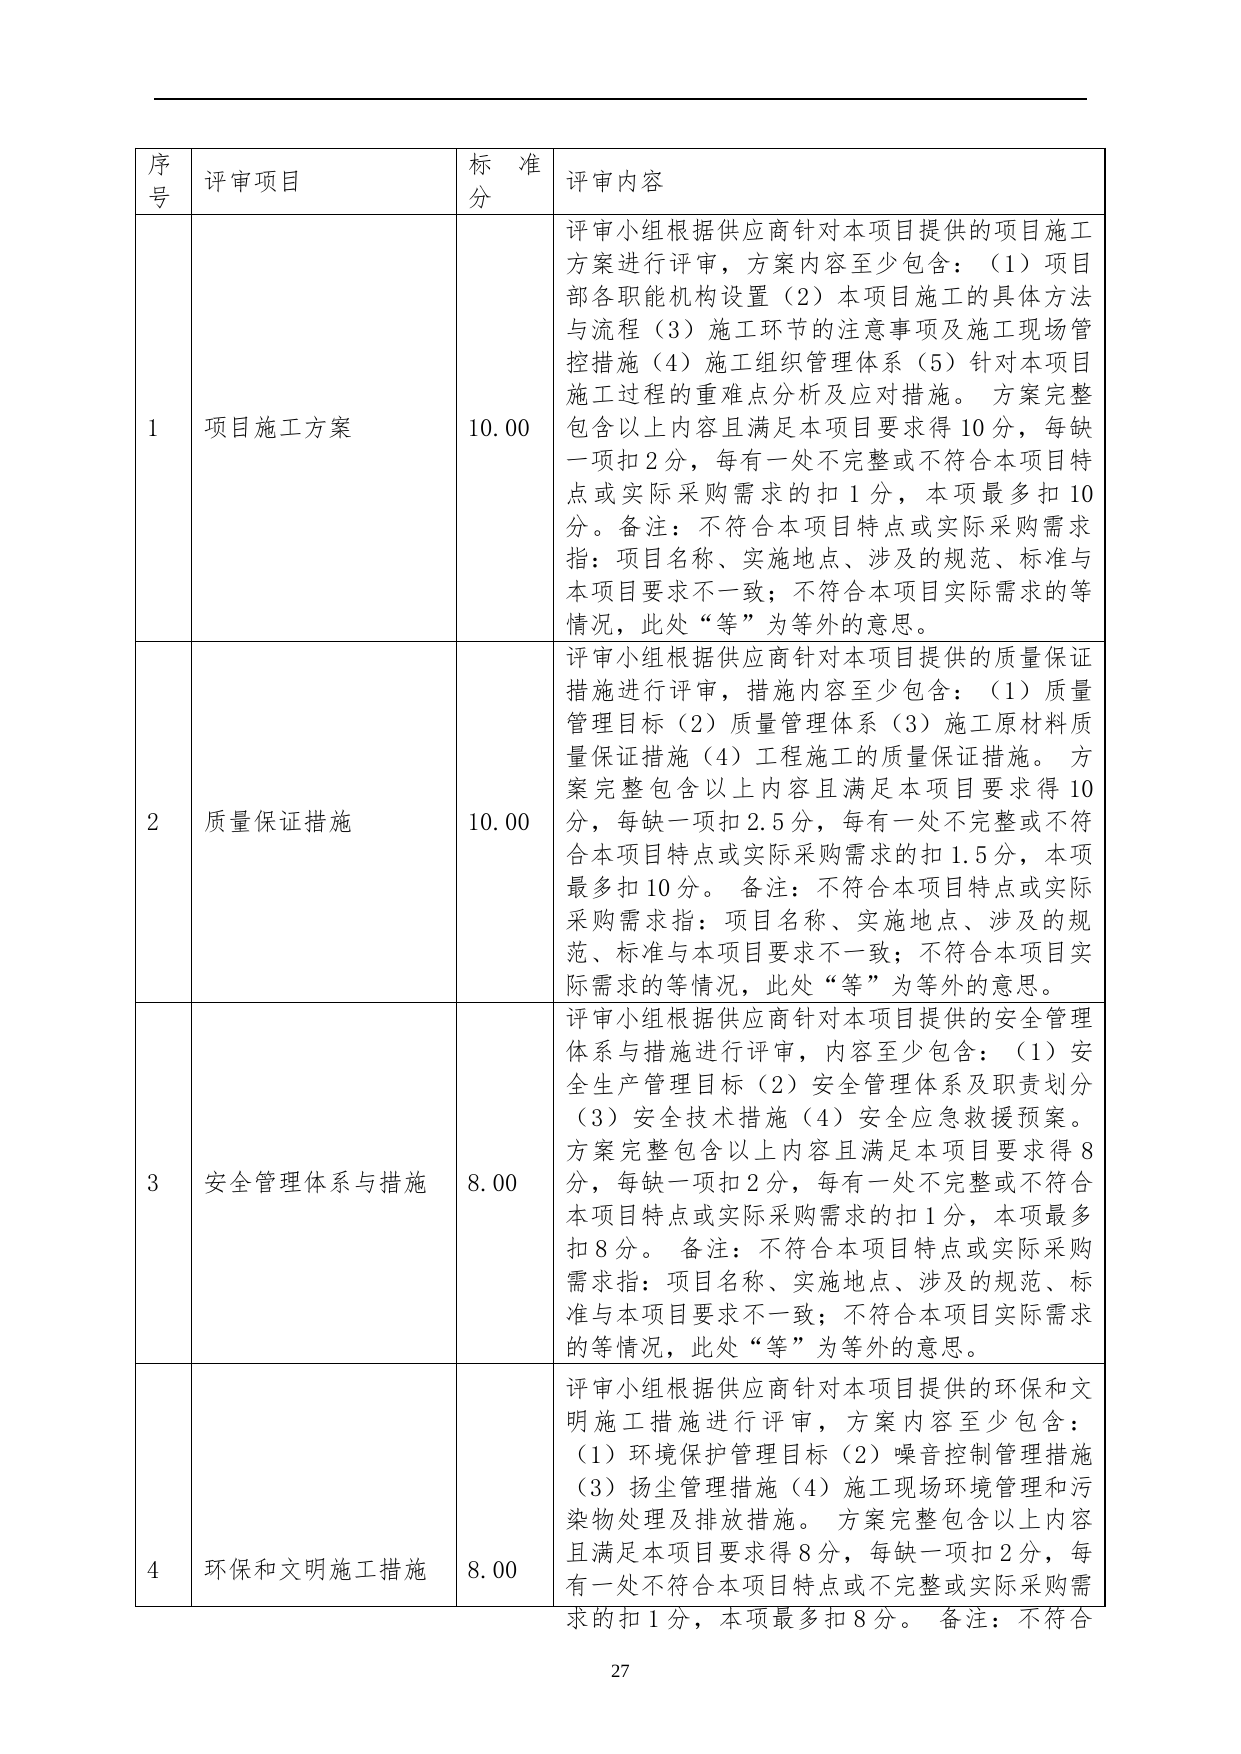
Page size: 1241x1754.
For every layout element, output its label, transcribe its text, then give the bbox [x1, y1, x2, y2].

table_cell 质量保证措施 [192, 642, 456, 1002]
table_header 序号 [136, 149, 191, 214]
table_cell 4 [136, 1364, 191, 1606]
table_cell 10.00 [457, 215, 553, 641]
table_cell 评审小组根据供应商针对本项目提供的项目施工方案进行评审，方案内容至少包含：（1）项目部各职能机构设置（2）本项目施工的具体方法与流程（3）施工环节的注意事项及施工现场管控措施（4）施工组织管理体系（5）针对本项目施工过程的重难点分析及应对措施。 方案完整包含以上内容且满足本项目要求得10分，每缺一项扣2分，每有一处不完整或不符合本项目特点或实际采购需求的扣1分，本项最多扣10分。备注：不符合本项目特点或实际采购需求指：项目名称、实施地点、涉及的规范、标准与本项目要求不一致；不符合本项目实际需求的等情况，此处“等”为等外的意思。 [554, 215, 1104, 641]
table_cell 评审小组根据供应商针对本项目提供的环保和文明施工措施进行评审，方案内容至少包含：（1）环境保护管理目标（2）噪音控制管理措施（3）扬尘管理措施（4）施工现场环境管理和污染物处理及排放措施。 方案完整包含以上内容且满足本项目要求得8分，每缺一项扣2分，每有一处不符合本项目特点或不完整或实际采购需求的扣1分，本项最多扣8分。 备注：不符合本项目特点或实际采购需求指：项目名称、实施地点、涉及的规范、标准与本项目要求不一致；不符合本项目实际需求的等情况，此处“等”为等外的意思。 [554, 1364, 1104, 1606]
table_cell 1 [136, 215, 191, 641]
table_header 标准分 [457, 149, 553, 214]
table_cell 2 [136, 642, 191, 1002]
table_cell 评审小组根据供应商针对本项目提供的安全管理体系与措施进行评审，内容至少包含：（1）安全生产管理目标（2）安全管理体系及职责划分（3）安全技术措施（4）安全应急救援预案。 方案完整包含以上内容且满足本项目要求得8分，每缺一项扣2分，每有一处不完整或不符合本项目特点或实际采购需求的扣1分，本项最多扣8分。 备注：不符合本项目特点或实际采购需求指：项目名称、实施地点、涉及的规范、标准与本项目要求不一致；不符合本项目实际需求的等情况，此处“等”为等外的意思。 [554, 1003, 1104, 1363]
table_cell 8.00 [457, 1003, 553, 1363]
table_cell 8.00 [457, 1364, 553, 1606]
table_header 评审内容 [554, 149, 1104, 214]
table_cell 环保和文明施工措施 [192, 1364, 456, 1606]
table_cell 安全管理体系与措施 [192, 1003, 456, 1363]
table_header 评审项目 [192, 149, 456, 214]
table_cell 项目施工方案 [192, 215, 456, 641]
table_cell 10.00 [457, 642, 553, 1002]
table_cell 评审小组根据供应商针对本项目提供的质量保证措施进行评审，措施内容至少包含：（1）质量管理目标（2）质量管理体系（3）施工原材料质量保证措施（4）工程施工的质量保证措施。 方案完整包含以上内容且满足本项目要求得10分，每缺一项扣2.5分，每有一处不完整或不符合本项目特点或实际采购需求的扣1.5分，本项最多扣10分。 备注：不符合本项目特点或实际采购需求指：项目名称、实施地点、涉及的规范、标准与本项目要求不一致；不符合本项目实际需求的等情况，此处“等”为等外的意思。 [554, 642, 1104, 1002]
table_cell 3 [136, 1003, 191, 1363]
